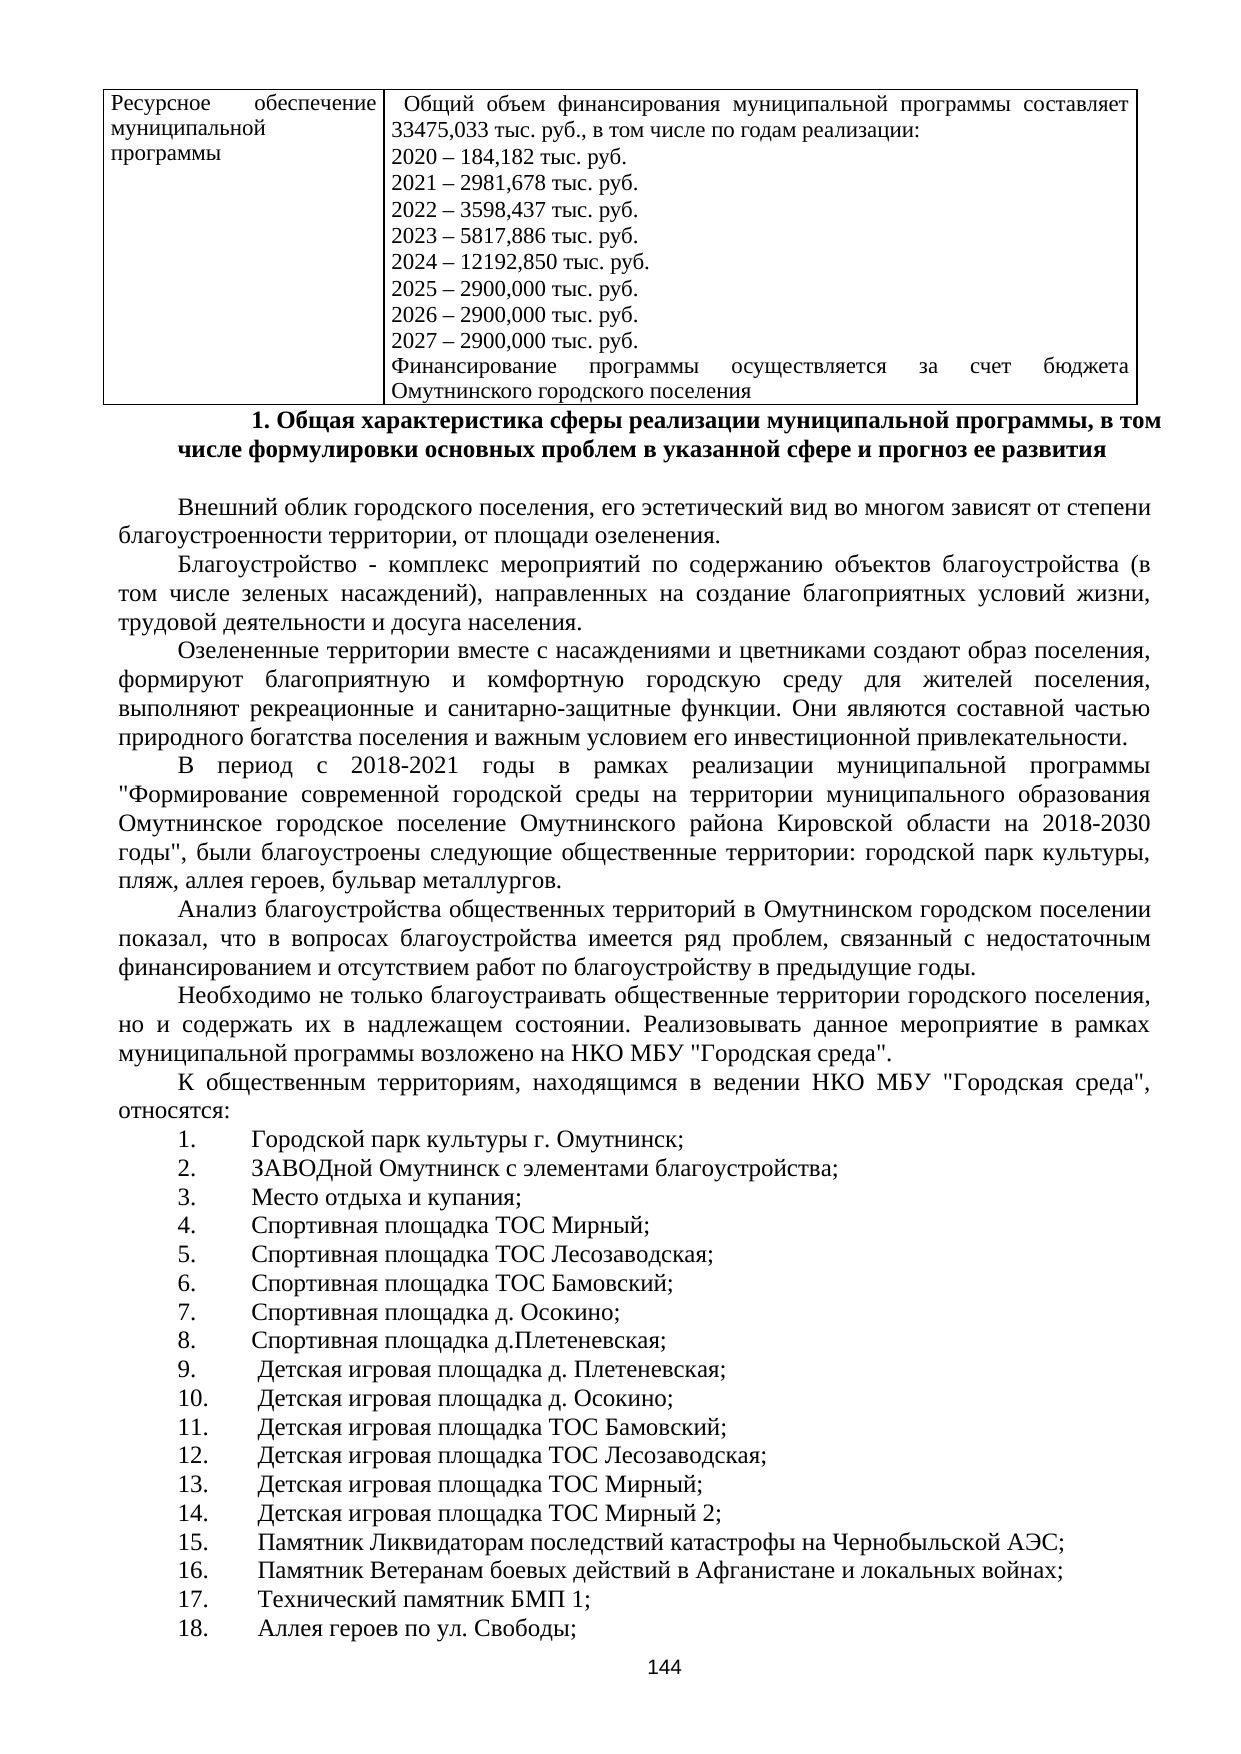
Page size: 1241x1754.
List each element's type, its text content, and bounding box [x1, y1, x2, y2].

list Аллея героев по ул. Свободы; [177, 1613, 1152, 1642]
text К общественным территориям, находящимся в ведении НКО МБУ "Городская среда", относятся: [118, 1067, 1152, 1124]
list Детская игровая площадка д. Осокино; [177, 1383, 1152, 1412]
text Необходимо не только благоустраивать общественные территории городского поселения, но и содержать их в надлежащем состоянии. Реализовывать данное мероприятие в рамках муниципальной программы возложено на НКО МБУ "Городская среда". [118, 980, 1152, 1067]
list Детская игровая площадка ТОС Лесозаводская; [177, 1440, 1152, 1469]
list Городской парк культуры г. Омутнинск; [177, 1124, 1152, 1153]
list Спортивная площадка д.Плетеневская; [177, 1325, 1152, 1354]
list Детская игровая площадка ТОС Мирный; [177, 1469, 1152, 1498]
text Внешний облик городского поселения, его эстетический вид во многом зависят от степени благоустроенности территории, от площади озеленения. [118, 492, 1152, 549]
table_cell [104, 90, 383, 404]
list Место отдыха и купания; [177, 1182, 1152, 1210]
text 1. Общая характеристика сферы реализации муниципальной программы, в том числе формулировки основных проблем в указанной сфере и прогноз ее развития [162, 405, 1167, 463]
list Технический памятник БМП 1; [177, 1584, 1152, 1613]
list Детская игровая площадка ТОС Бамовский; [177, 1412, 1152, 1440]
text Анализ благоустройства общественных территорий в Омутнинском городском поселении показал, что в вопросах благоустройства имеется ряд проблем, связанный с недостаточным финансированием и отсутствием работ по благоустройству в предыдущие годы. [118, 894, 1152, 980]
text В период с 2018-2021 годы в рамках реализации муниципальной программы "Формирование современной городской среды на территории муниципального образования Омутнинское городское поселение Омутнинского района Кировской области на 2018-2030 годы", были благоустроены следующие общественные территории: городской парк культуры, пляж, аллея героев, бульвар металлургов. [118, 750, 1152, 894]
list Памятник Ликвидаторам последствий катастрофы на Чернобыльской АЭС; [177, 1527, 1152, 1555]
list Спортивная площадка ТОС Мирный; [177, 1210, 1152, 1239]
list Детская игровая площадка ТОС Мирный 2; [177, 1498, 1152, 1527]
list Спортивная площадка д. Осокино; [177, 1297, 1152, 1325]
list Детская игровая площадка д. Плетеневская; [177, 1354, 1152, 1383]
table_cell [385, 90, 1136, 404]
list Памятник Ветеранам боевых действий в Афганистане и локальных войнах; [177, 1555, 1152, 1584]
list Спортивная площадка ТОС Бамовский; [177, 1268, 1152, 1297]
text Благоустройство - комплекс мероприятий по содержанию объектов благоустройства (в том числе зеленых насаждений), направленных на создание благоприятных условий жизни, трудовой деятельности и досуга населения. [118, 549, 1152, 635]
list Спортивная площадка ТОС Лесозаводская; [177, 1239, 1152, 1268]
text Озелененные территории вместе с насаждениями и цветниками создают образ поселения, формируют благоприятную и комфортную городскую среду для жителей поселения, выполняют рекреационные и санитарно-защитные функции. Они являются составной частью природного богатства поселения и важным условием его инвестиционной привлекательности. [118, 635, 1152, 750]
list ЗАВОДной Омутнинск с элементами благоустройства; [177, 1153, 1152, 1182]
